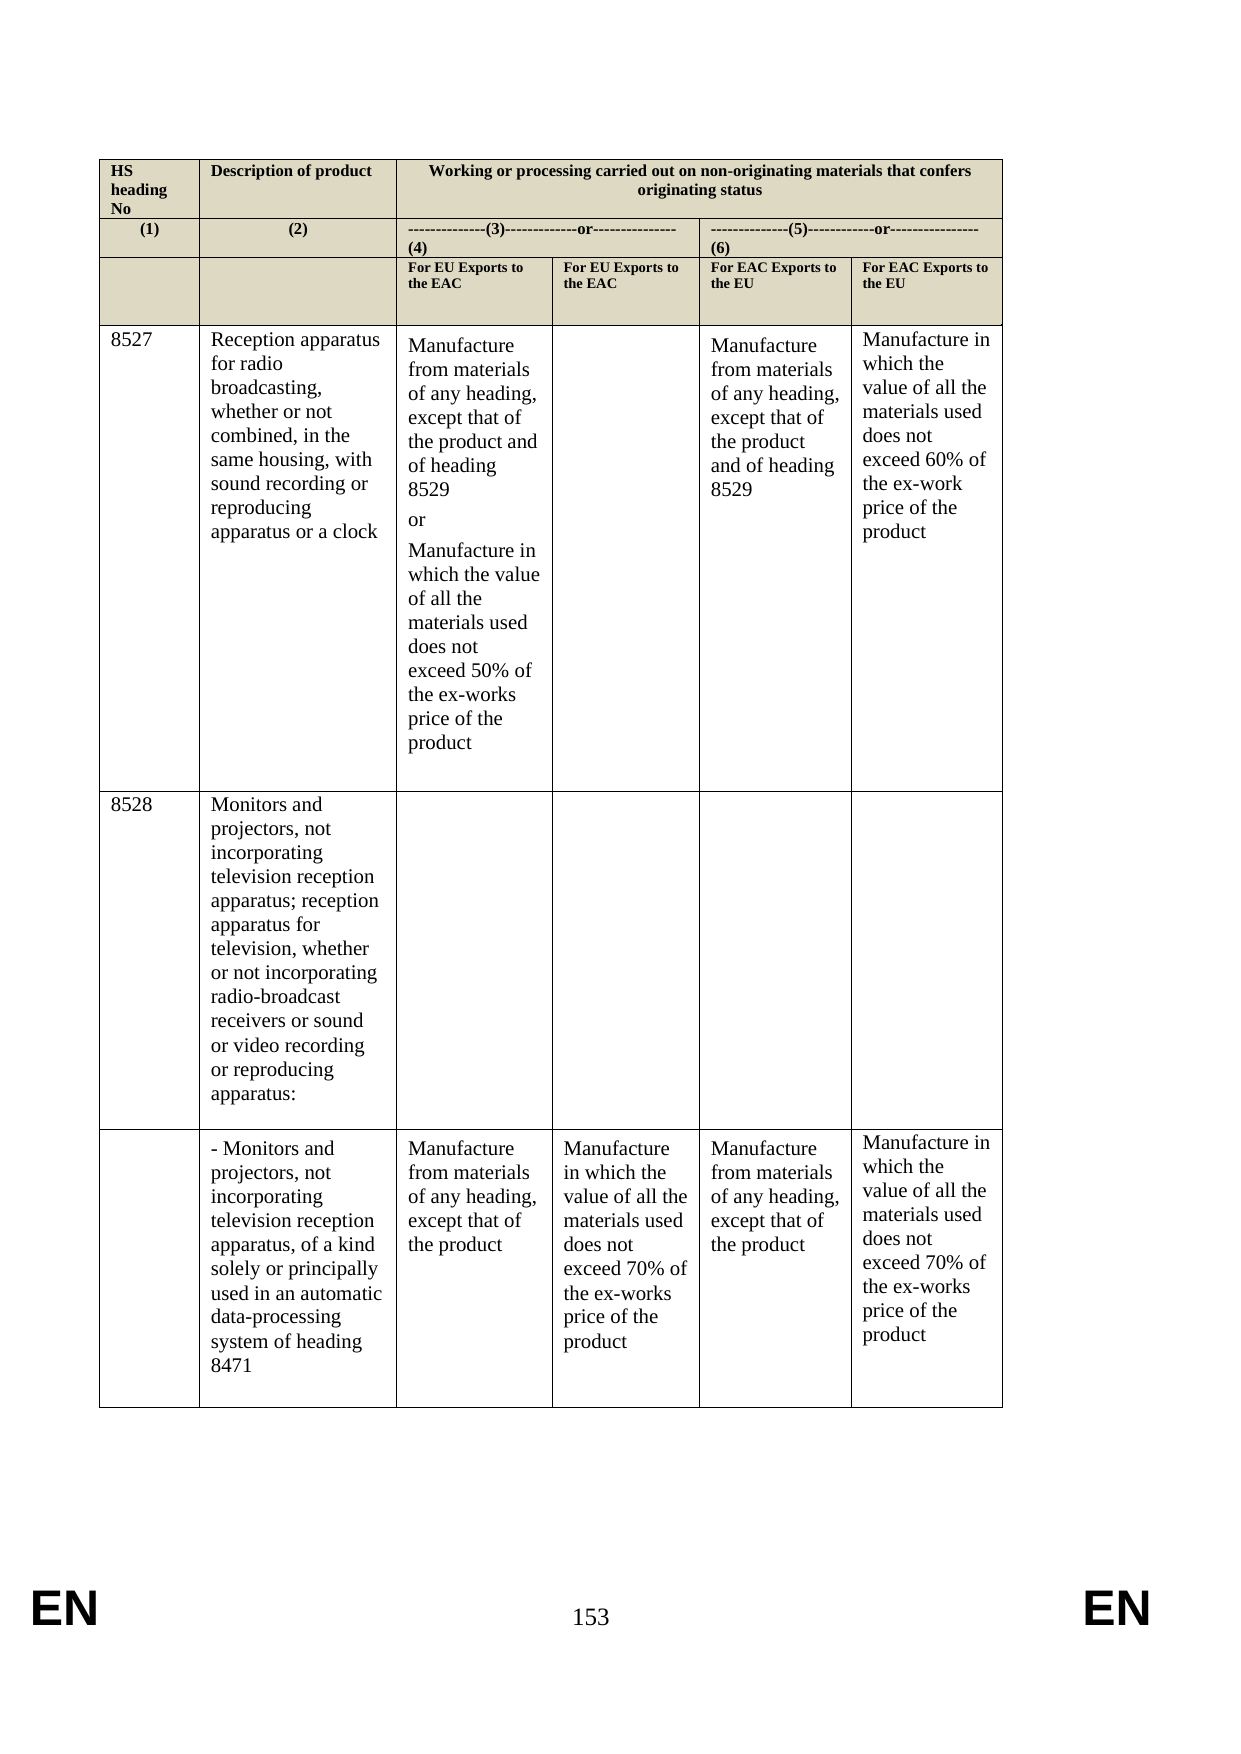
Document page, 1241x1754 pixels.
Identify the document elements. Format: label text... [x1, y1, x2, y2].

table_cell For EU Exports to the EAC [553, 258, 699, 325]
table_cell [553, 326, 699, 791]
table_header HS heading No [100, 160, 199, 218]
table_cell For EU Exports to the EAC [397, 258, 552, 325]
table_header Working or processing carried out on non-originating materials that confers originating status [397, 160, 1002, 218]
table_cell For EAC Exports to the EU [852, 258, 1002, 325]
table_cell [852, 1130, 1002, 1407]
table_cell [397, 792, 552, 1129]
table_cell [200, 258, 396, 325]
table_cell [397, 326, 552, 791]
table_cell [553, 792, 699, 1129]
table_cell (2) [200, 219, 396, 257]
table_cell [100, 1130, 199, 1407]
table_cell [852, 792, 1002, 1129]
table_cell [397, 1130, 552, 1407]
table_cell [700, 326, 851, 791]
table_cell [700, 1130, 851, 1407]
table_cell --------------(5)------------or----------------(6) [700, 219, 1002, 257]
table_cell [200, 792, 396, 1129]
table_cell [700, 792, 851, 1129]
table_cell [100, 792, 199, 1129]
table_cell For EAC Exports to the EU [700, 258, 851, 325]
table_cell (1) [100, 219, 199, 257]
table_cell [100, 258, 199, 325]
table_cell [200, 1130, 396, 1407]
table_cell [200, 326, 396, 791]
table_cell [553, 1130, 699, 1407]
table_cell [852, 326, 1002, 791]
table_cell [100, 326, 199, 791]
table_header Description of product [200, 160, 396, 218]
table_cell --------------(3)-------------or---------------(4) [397, 219, 699, 257]
